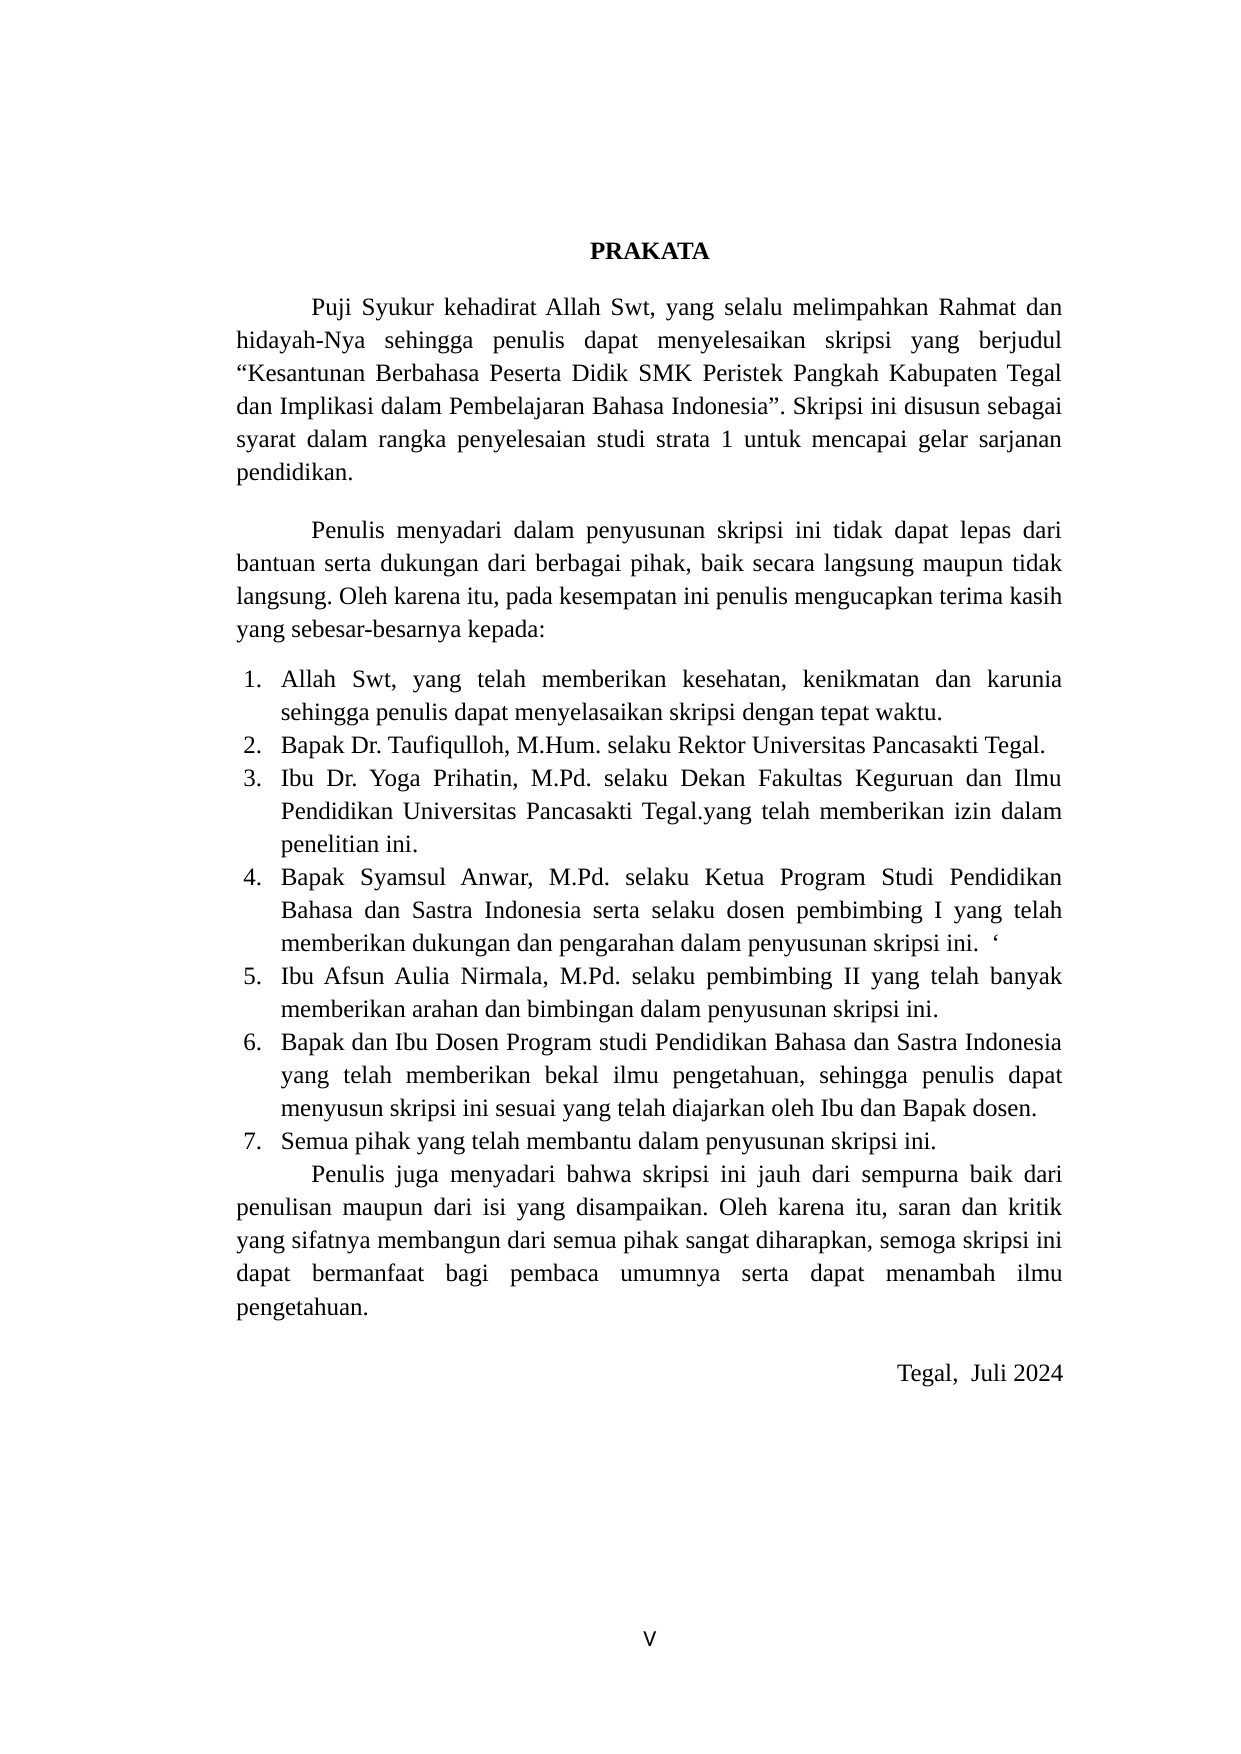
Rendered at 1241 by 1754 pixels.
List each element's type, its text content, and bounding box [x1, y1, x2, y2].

list Bapak Dr. Taufiqulloh, M.Hum. selaku Rektor Universitas Pancasakti Tegal. [243, 730, 1063, 759]
list Bapak dan Ibu Dosen Program studi Pendidikan Bahasa dan Sastra Indonesia yang telah memberikan bekal ilmu pengetahuan, sehingga penulis dapat menyusun skripsi ini sesuai yang telah diajarkan oleh Ibu dan Bapak dosen. [243, 1027, 1063, 1122]
list Tegal, Juli 2024 [236, 1358, 1063, 1386]
list Ibu Dr. Yoga Prihatin, M.Pd. selaku Dekan Fakultas Keguruan dan Ilmu Pendidikan Universitas Pancasakti Tegal.yang telah memberikan izin dalam penelitian ini. [243, 763, 1063, 858]
subtitle PRAKATA [236, 236, 1063, 265]
list Bapak Syamsul Anwar, M.Pd. selaku Ketua Program Studi Pendidikan Bahasa dan Sastra Indonesia serta selaku dosen pembimbing I yang telah memberikan dukungan dan pengarahan dalam penyusunan skripsi ini. ‘ [243, 862, 1063, 957]
list Penulis juga menyadari bahwa skripsi ini jauh dari sempurna baik dari penulisan maupun dari isi yang disampaikan. Oleh karena itu, saran dan kritik yang sifatnya membangun dari semua pihak sangat diharapkan, semoga skripsi ini dapat bermanfaat bagi pembaca umumnya serta dapat menambah ilmu pengetahuan. [236, 1159, 1063, 1320]
list Semua pihak yang telah membantu dalam penyusunan skripsi ini. [243, 1126, 1063, 1155]
text Penulis menyadari dalam penyusunan skripsi ini tidak dapat lepas dari bantuan serta dukungan dari berbagai pihak, baik secara langsung maupun tidak langsung. Oleh karena itu, pada kesempatan ini penulis mengucapkan terima kasih yang sebesar-besarnya kepada: [236, 515, 1063, 643]
list Allah Swt, yang telah memberikan kesehatan, kenikmatan dan karunia sehingga penulis dapat menyelasaikan skripsi dengan tepat waktu. [243, 664, 1063, 726]
list Ibu Afsun Aulia Nirmala, M.Pd. selaku pembimbing II yang telah banyak memberikan arahan dan bimbingan dalam penyusunan skripsi ini. [243, 961, 1063, 1023]
text Puji Syukur kehadirat Allah Swt, yang selalu melimpahkan Rahmat dan hidayah-Nya sehingga penulis dapat menyelesaikan skripsi yang berjudul “Kesantunan Berbahasa Peserta Didik SMK Peristek Pangkah Kabupaten Tegal dan Implikasi dalam Pembelajaran Bahasa Indonesia”. Skripsi ini disusun sebagai syarat dalam rangka penyelesaian studi strata 1 untuk mencapai gelar sarjanan pendidikan. [236, 292, 1063, 486]
